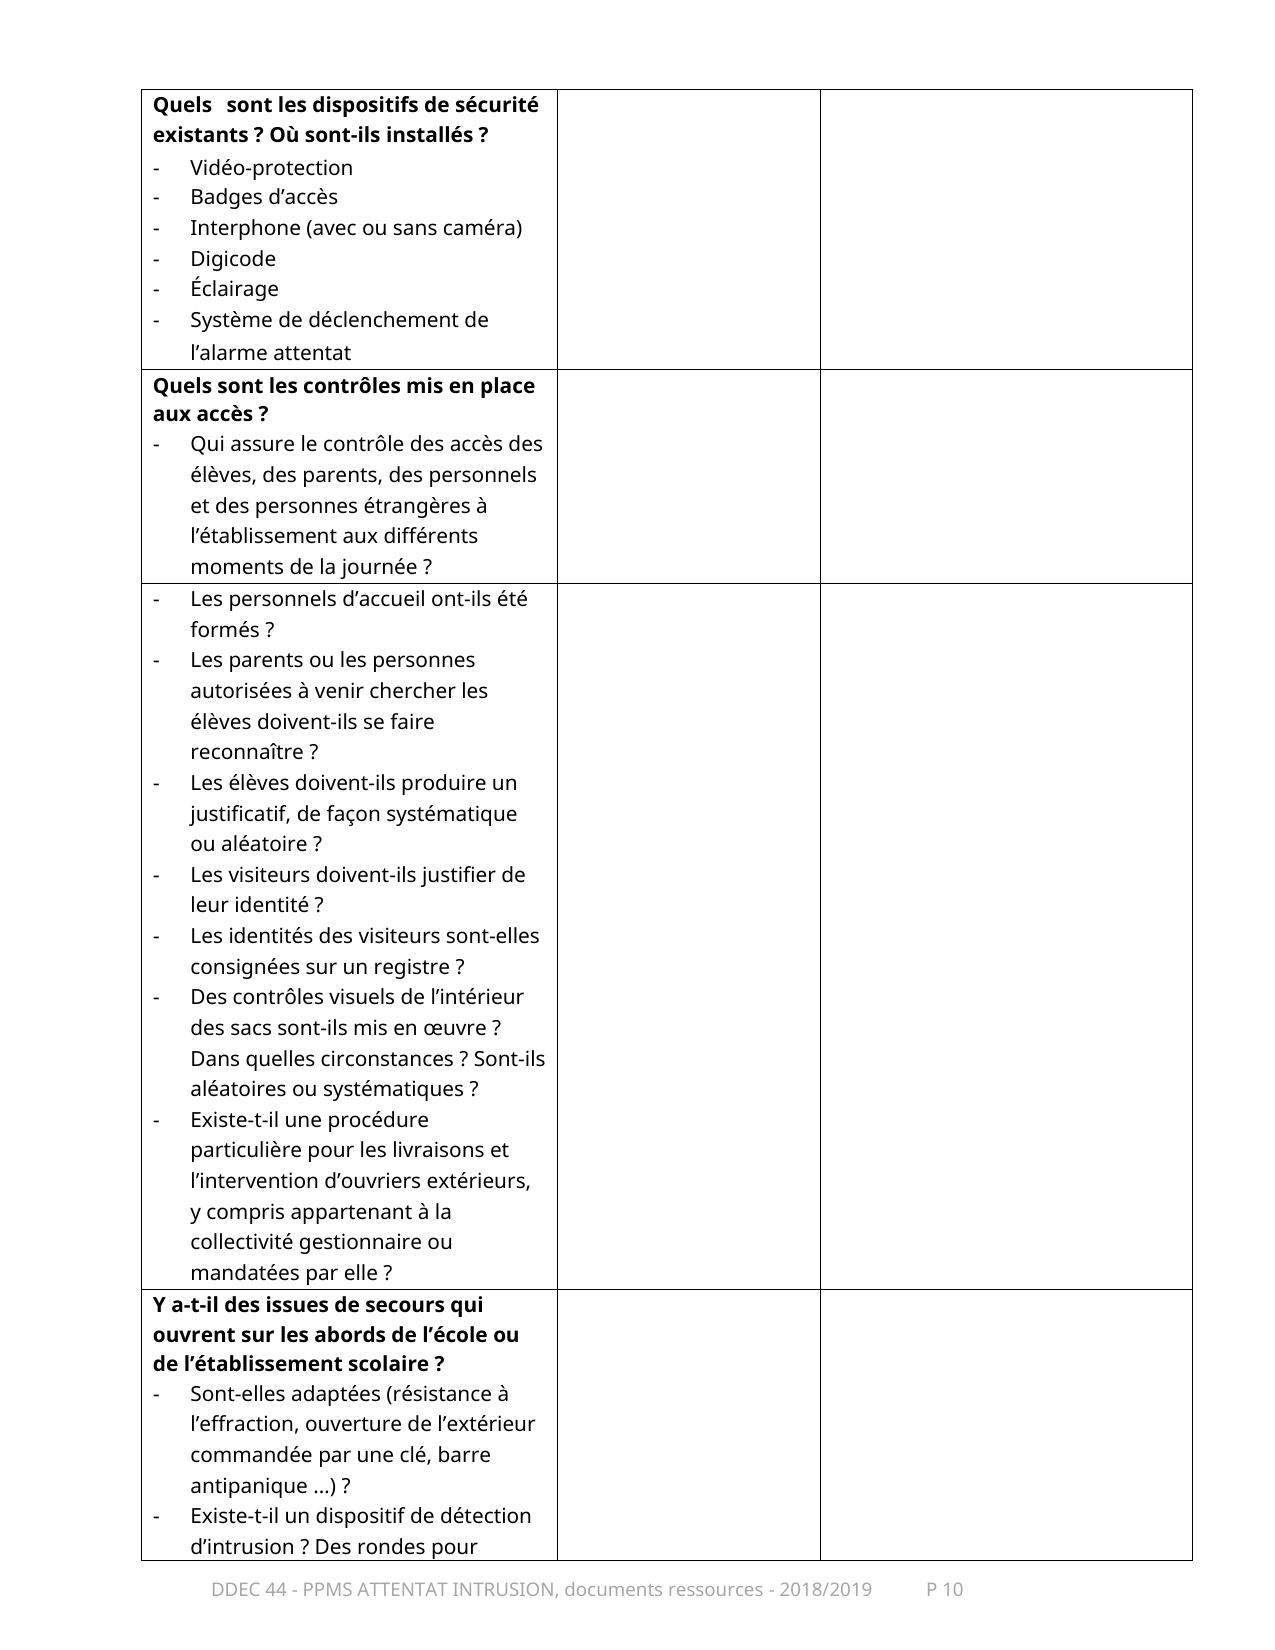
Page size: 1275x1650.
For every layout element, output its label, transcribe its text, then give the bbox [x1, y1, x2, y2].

table_cell [821, 584, 1192, 1289]
table_cell [821, 1290, 1192, 1560]
table_cell [558, 584, 820, 1289]
table_cell [821, 370, 1192, 583]
table_cell Quels sont les dispositifs de sécurité existants ? Où sont-ils installés ? Vidéo-protection Badges d’accès Interphone (avec ou sans caméra) Digicode Éclairage Système de déclenchement de l’alarme attentat [142, 90, 557, 369]
table_cell Quels sont les contrôles mis en place aux accès ? Qui assure le contrôle des accès des élèves, des parents, des personnels et des personnes étrangères à l’établissement aux différents moments de la journée ? [142, 370, 557, 583]
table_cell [142, 1290, 557, 1560]
table_cell [558, 90, 820, 369]
table_cell [821, 90, 1192, 369]
table_cell [558, 370, 820, 583]
table_cell [558, 1290, 820, 1560]
table_cell Les personnels d’accueil ont-ils été formés ? Les parents ou les personnes autorisées à venir chercher les élèves doivent-ils se faire reconnaître ? Les élèves doivent-ils produire un justificatif, de façon systématique ou aléatoire ? Les visiteurs doivent-ils justifier de leur identité ? Les identités des visiteurs sont-elles consignées sur un registre ? Des contrôles visuels de l’intérieur des sacs sont-ils mis en œuvre ? Dans quelles circonstances ? Sont-ils aléatoires ou systématiques ? Existe-t-il une procédure particulière pour les livraisons et l’intervention d’ouvriers extérieurs, y compris appartenant à la collectivité gestionnaire ou mandatées par elle ? [142, 584, 557, 1289]
